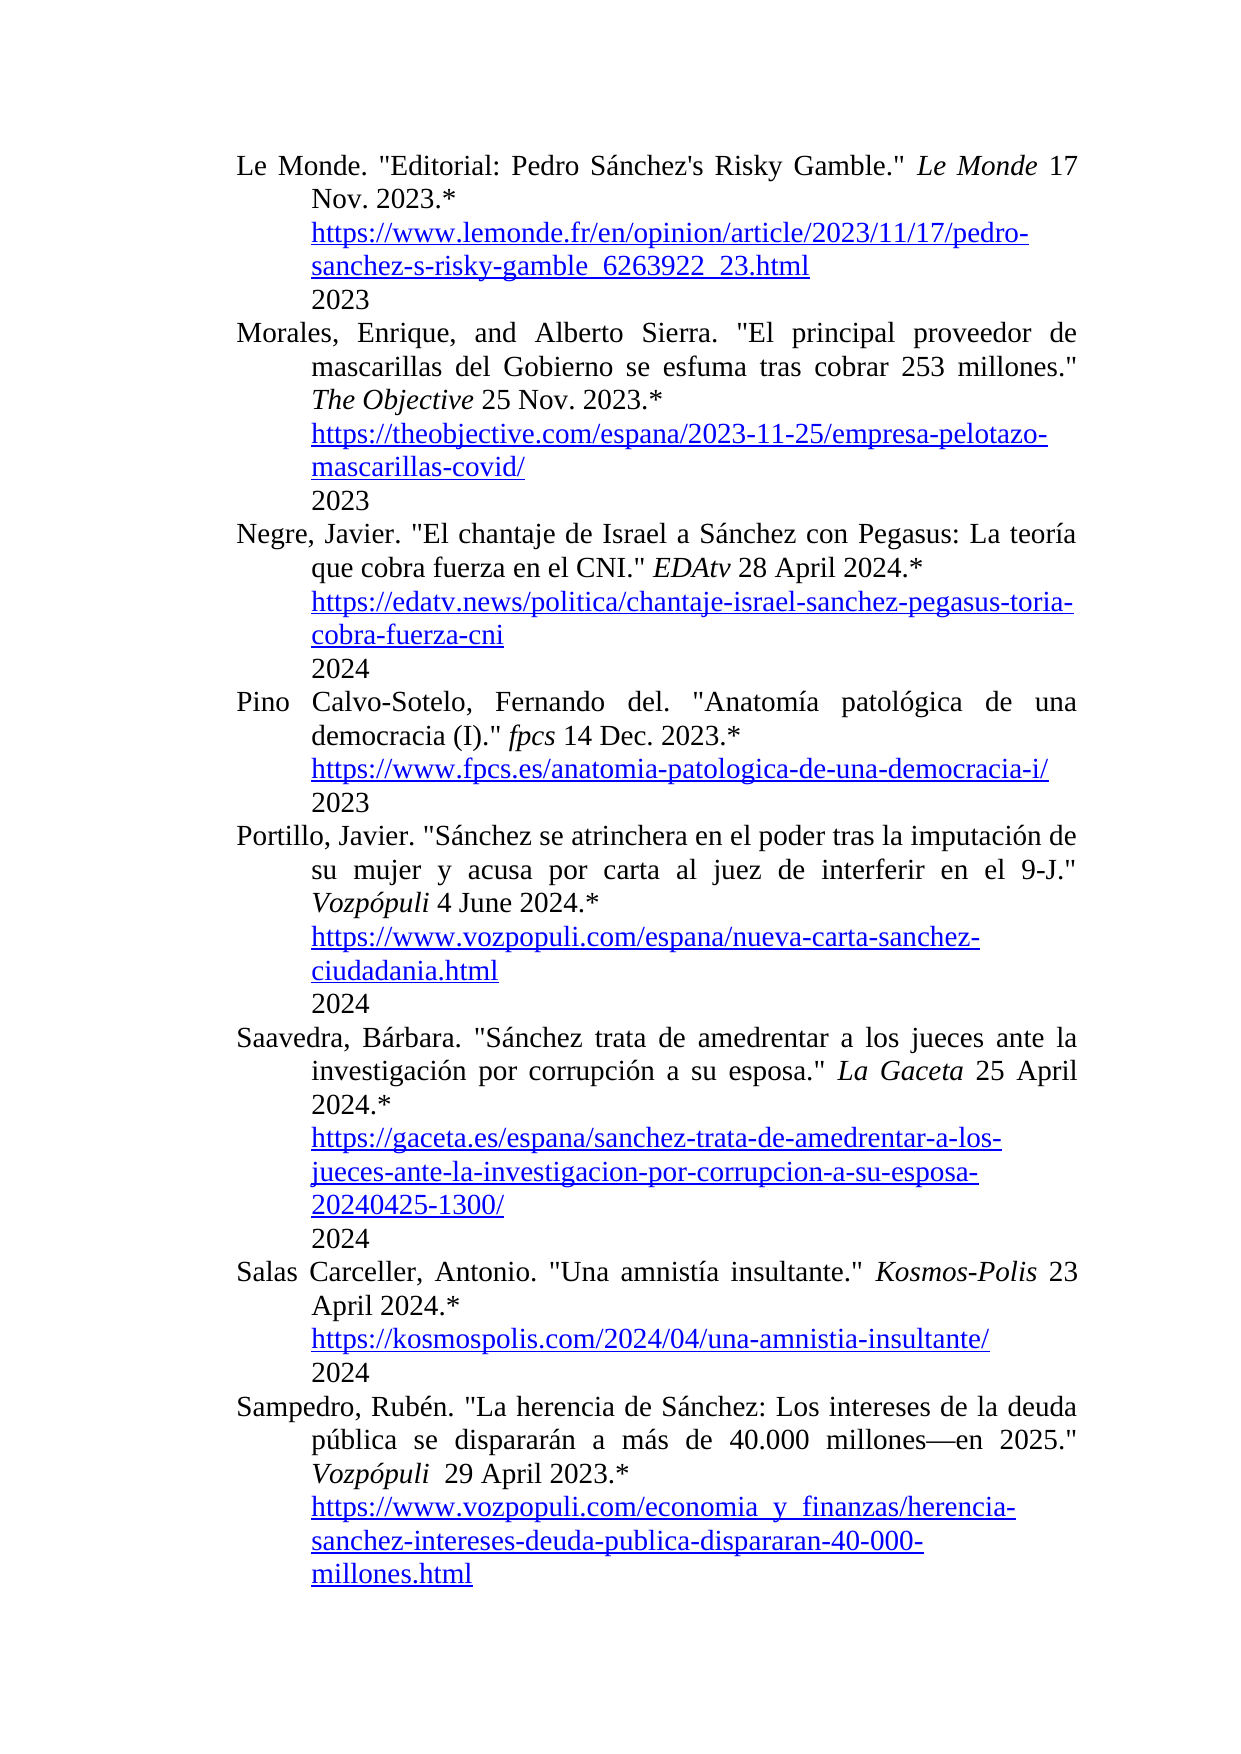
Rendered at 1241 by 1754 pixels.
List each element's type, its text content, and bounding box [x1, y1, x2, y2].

text 2024 [236, 986, 1078, 1020]
text https://kosmospolis.com/2024/04/una-amnistia-insultante/ [311, 1322, 1078, 1355]
text https://www.vozpopuli.com/economia_y_finanzas/herencia-sanchez-intereses-deuda-publica-dispararan-40-000-millones.html [236, 1489, 1078, 1590]
text Sampedro, Rubén. "La herencia de Sánchez: Los intereses de la deuda pública se dispararán a más de 40.000 millones—en 2025." Vozpópuli 29 April 2023.* [236, 1389, 1078, 1489]
text Le Monde. "Editorial: Pedro Sánchez's Risky Gamble." Le Monde 17 Nov. 2023.* [236, 148, 1078, 215]
text 2024 [236, 1221, 1078, 1254]
text https://www.vozpopuli.com/espana/nueva-carta-sanchez-ciudadania.html [236, 919, 1078, 986]
text https://www.fpcs.es/anatomia-patologica-de-una-democracia-i/ [236, 751, 1078, 785]
text 2024 [236, 651, 1078, 684]
text 2023 [236, 483, 1078, 517]
text https://theobjective.com/espana/2023-11-25/empresa-pelotazo-mascarillas-covid/ [236, 416, 1078, 483]
text Pino Calvo-Sotelo, Fernando del. "Anatomía patológica de una democracia (I)." fpcs 14 Dec. 2023.* [236, 684, 1078, 751]
text https://gaceta.es/espana/sanchez-trata-de-amedrentar-a-los-jueces-ante-la-investigacion-por-corrupcion-a-su-esposa-20240425-1300/ [311, 1120, 1078, 1221]
text 2023 [236, 282, 1078, 315]
text Portillo, Javier. "Sánchez se atrinchera en el poder tras la imputación de su mujer y acusa por carta al juez de interferir en el 9-J." Vozpópuli 4 June 2024.* [236, 818, 1078, 919]
text Negre, Javier. "El chantaje de Israel a Sánchez con Pegasus: La teoría que cobra fuerza en el CNI." EDAtv 28 April 2024.* [236, 517, 1078, 584]
text 2023 [236, 785, 1078, 818]
text Salas Carceller, Antonio. "Una amnistía insultante." Kosmos-Polis 23 April 2024.* [236, 1254, 1078, 1322]
text Saavedra, Bárbara. "Sánchez trata de amedrentar a los jueces ante la investigación por corrupción a su esposa." La Gaceta 25 April 2024.* [236, 1020, 1078, 1120]
text Morales, Enrique, and Alberto Sierra. "El principal proveedor de mascarillas del Gobierno se esfuma tras cobrar 253 millones." The Objective 25 Nov. 2023.* [236, 315, 1078, 416]
text 2024 [311, 1355, 1078, 1389]
text https://edatv.news/politica/chantaje-israel-sanchez-pegasus-toria-cobra-fuerza-cni [236, 584, 1078, 651]
text https://www.lemonde.fr/en/opinion/article/2023/11/17/pedro-sanchez-s-risky-gamble_6263922_23.html [236, 215, 1078, 282]
